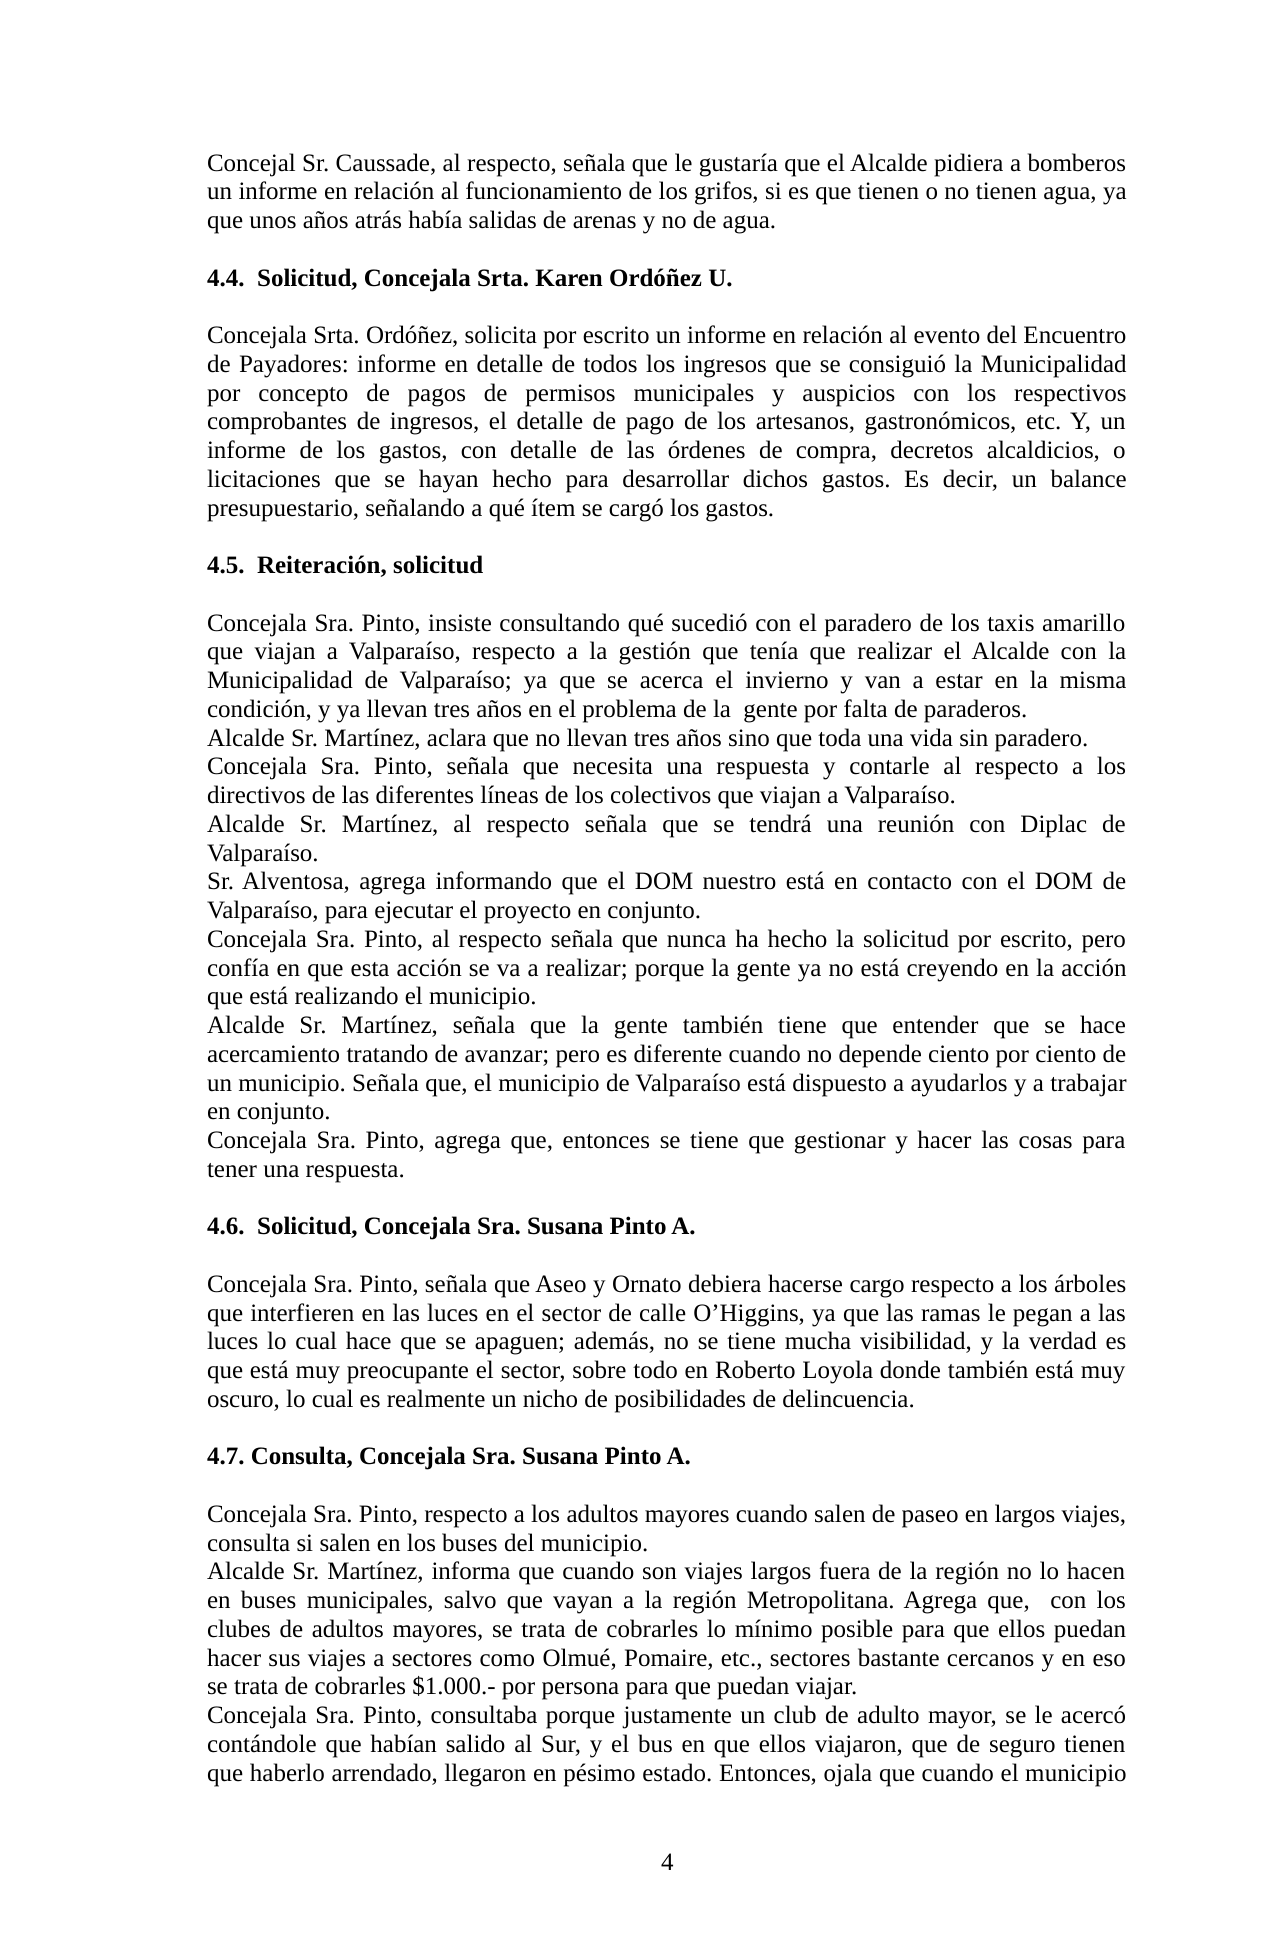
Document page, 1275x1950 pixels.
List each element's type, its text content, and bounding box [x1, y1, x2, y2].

text Concejala Sra. Pinto, señala que necesita una respuesta y contarle al respecto a los directivos de las diferentes líneas de los colectivos que viajan a Valparaíso. [207, 751, 1127, 809]
text Concejala Sra. Pinto, respecto a los adultos mayores cuando salen de paseo en largos viajes, consulta si salen en los buses del municipio. [207, 1499, 1127, 1556]
text Concejala Sra. Pinto, señala que Aseo y Ornato debiera hacerse cargo respecto a los árboles que interfieren en las luces en el sector de calle O’Higgins, ya que las ramas le pegan a las luces lo cual hace que se apaguen; además, no se tiene mucha visibilidad, y la verdad es que está muy preocupante el sector, sobre todo en Roberto Loyola donde también está muy oscuro, lo cual es realmente un nicho de posibilidades de delincuencia. [207, 1269, 1127, 1413]
text 4.6. Solicitud, Concejala Sra. Susana Pinto A. [207, 1211, 1127, 1240]
text Concejala Sra. Pinto, agrega que, entonces se tiene que gestionar y hacer las cosas para tener una respuesta. [207, 1125, 1127, 1183]
text 4.4. Solicitud, Concejala Srta. Karen Ordóñez U. [207, 263, 1127, 291]
text 4.5. Reiteración, solicitud [207, 550, 1127, 579]
text Concejala Srta. Ordóñez, solicita por escrito un informe en relación al evento del Encuentro de Payadores: informe en detalle de todos los ingresos que se consiguió la Municipalidad por concepto de pagos de permisos municipales y auspicios con los respectivos comprobantes de ingresos, el detalle de pago de los artesanos, gastronómicos, etc. Y, un informe de los gastos, con detalle de las órdenes de compra, decretos alcaldicios, o licitaciones que se hayan hecho para desarrollar dichos gastos. Es decir, un balance presupuestario, señalando a qué ítem se cargó los gastos. [207, 320, 1127, 521]
text Alcalde Sr. Martínez, aclara que no llevan tres años sino que toda una vida sin paradero. [207, 723, 1127, 751]
text Concejala Sra. Pinto, al respecto señala que nunca ha hecho la solicitud por escrito, pero confía en que esta acción se va a realizar; porque la gente ya no está creyendo en la acción que está realizando el municipio. [207, 924, 1127, 1010]
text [207, 1700, 1127, 1786]
text 4.7. Consulta, Concejala Sra. Susana Pinto A. [207, 1441, 1127, 1470]
text Alcalde Sr. Martínez, señala que la gente también tiene que entender que se hace acercamiento tratando de avanzar; pero es diferente cuando no depende ciento por ciento de un municipio. Señala que, el municipio de Valparaíso está dispuesto a ayudarlos y a trabajar en conjunto. [207, 1010, 1127, 1125]
text Concejal Sr. Caussade, al respecto, señala que le gustaría que el Alcalde pidiera a bomberos un informe en relación al funcionamiento de los grifos, si es que tienen o no tienen agua, ya que unos años atrás había salidas de arenas y no de agua. [207, 148, 1127, 234]
text Sr. Alventosa, agrega informando que el DOM nuestro está en contacto con el DOM de Valparaíso, para ejecutar el proyecto en conjunto. [207, 866, 1127, 924]
text Concejala Sra. Pinto, insiste consultando qué sucedió con el paradero de los taxis amarillo que viajan a Valparaíso, respecto a la gestión que tenía que realizar el Alcalde con la Municipalidad de Valparaíso; ya que se acerca el invierno y van a estar en la misma condición, y ya llevan tres años en el problema de la gente por falta de paraderos. [207, 608, 1127, 723]
text Alcalde Sr. Martínez, informa que cuando son viajes largos fuera de la región no lo hacen en buses municipales, salvo que vayan a la región Metropolitana. Agrega que, con los clubes de adultos mayores, se trata de cobrarles lo mínimo posible para que ellos puedan hacer sus viajes a sectores como Olmué, Pomaire, etc., sectores bastante cercanos y en eso se trata de cobrarles $1.000.- por persona para que puedan viajar. [207, 1556, 1127, 1700]
text Alcalde Sr. Martínez, al respecto señala que se tendrá una reunión con Diplac de Valparaíso. [207, 809, 1127, 866]
